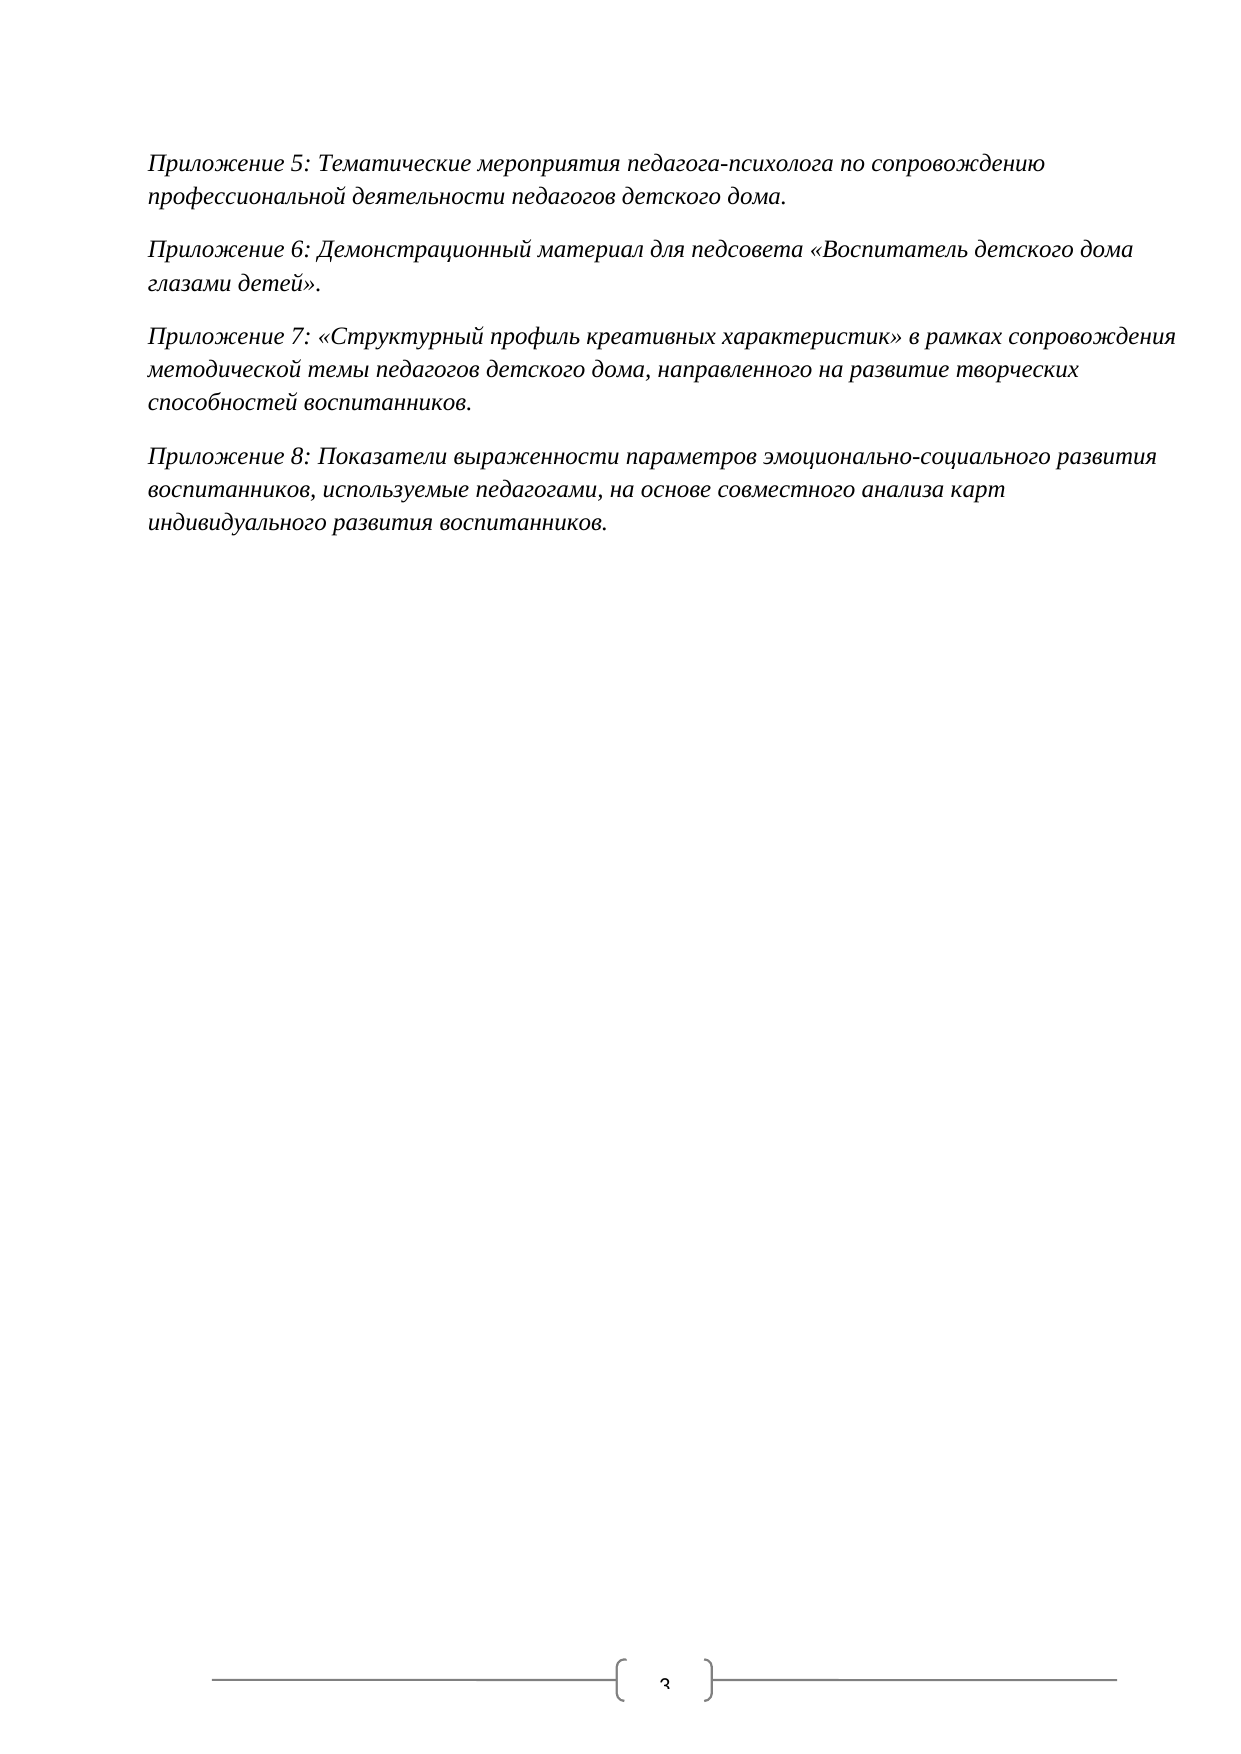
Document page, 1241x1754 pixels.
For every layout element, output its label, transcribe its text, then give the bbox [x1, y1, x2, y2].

text Приложение 5: Тематические мероприятия педагога-психолога по сопровождению профессиональной деятельности педагогов детского дома. [148, 148, 1181, 209]
text Приложение 6: Демонстрационный материал для педсовета «Воспитатель детского дома глазами детей». [148, 234, 1181, 296]
text Приложение 7: «Структурный профиль креативных характеристик» в рамках сопровождения методической темы педагогов детского дома, направленного на развитие творческих способностей воспитанников. [148, 321, 1181, 416]
text Приложение 8: Показатели выраженности параметров эмоционально-социального развития воспитанников, используемые педагогами, на основе совместного анализа карт индивидуального развития воспитанников. [148, 441, 1181, 536]
